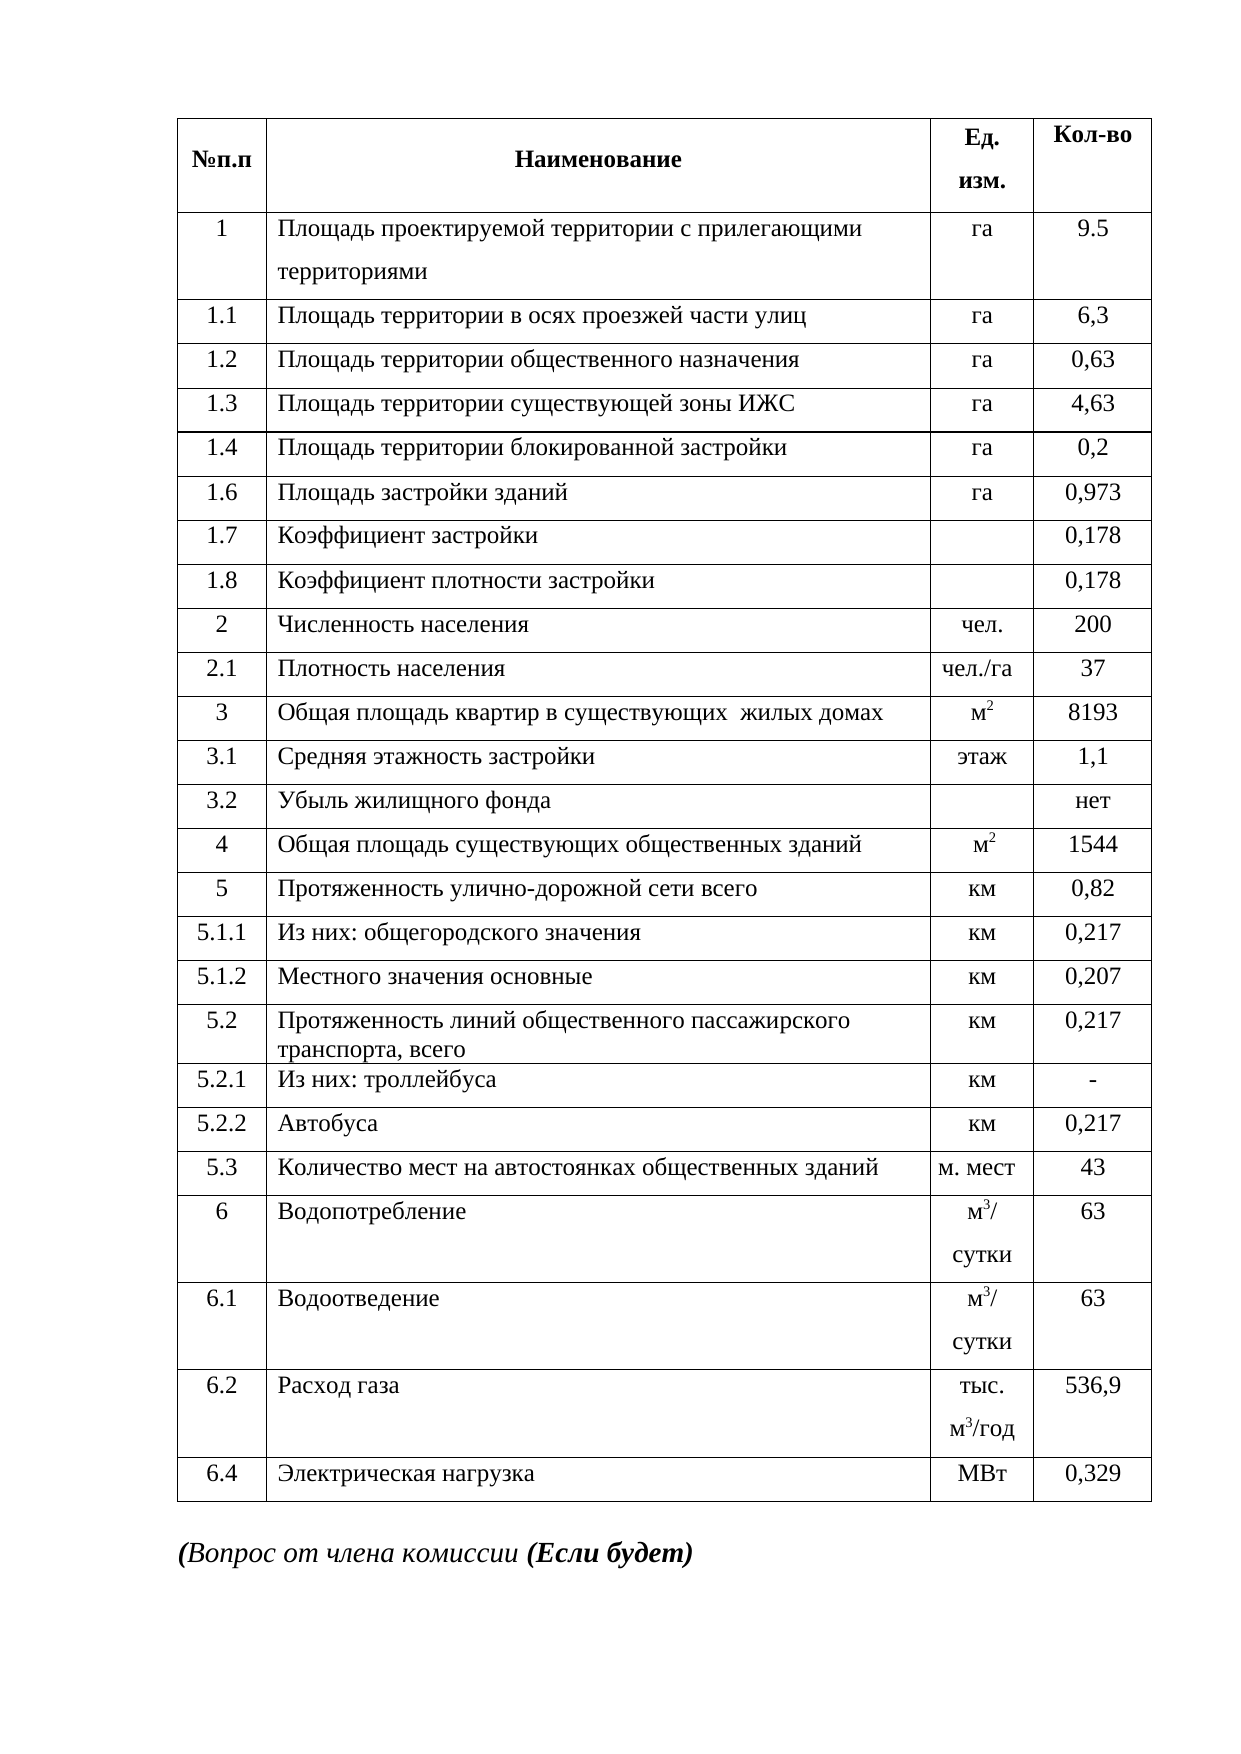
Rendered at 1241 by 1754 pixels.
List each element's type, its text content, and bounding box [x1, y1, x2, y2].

table_cell 5.2.1 [178, 1064, 266, 1107]
table_cell Протяженность линий общественного пассажирского транспорта, всего [267, 1005, 930, 1063]
table_cell - [1034, 1064, 1151, 1107]
table_cell км [931, 1064, 1033, 1107]
table_cell Общая площадь квартир в существующих жилых домах [267, 697, 930, 740]
table_cell 63 [1034, 1196, 1151, 1282]
table_cell 0,63 [1034, 344, 1151, 387]
table_cell Общая площадь существующих общественных зданий [267, 829, 930, 872]
table_cell 0,178 [1034, 521, 1151, 564]
table_cell га [931, 477, 1033, 519]
table_cell 5.2.2 [178, 1108, 266, 1151]
table_cell чел./га [931, 653, 1033, 696]
table_cell 1.6 [178, 477, 266, 519]
table_cell Площадь территории общественного назначения [267, 344, 930, 387]
table_cell 0,217 [1034, 1108, 1151, 1151]
table_cell Площадь проектируемой территории с прилегающими территориями [267, 213, 930, 299]
table_cell км [931, 1108, 1033, 1151]
table_cell 3 [178, 697, 266, 740]
table_cell МВт [931, 1458, 1033, 1501]
table_cell этаж [931, 741, 1033, 784]
table_cell 0,207 [1034, 961, 1151, 1004]
table_cell нет [1034, 785, 1151, 828]
table_cell 9.5 [1034, 213, 1151, 299]
table_cell Убыль жилищного фонда [267, 785, 930, 828]
table_cell Количество мест на автостоянках общественных зданий [267, 1152, 930, 1195]
table_cell 200 [1034, 609, 1151, 652]
table_cell га [931, 300, 1033, 343]
table_cell Площадь территории существующей зоны ИЖС [267, 389, 930, 431]
table_cell 0,82 [1034, 873, 1151, 916]
table_cell тыс. м3/год [931, 1370, 1033, 1457]
table_cell [931, 785, 1033, 828]
table_cell м3/ сутки [931, 1196, 1033, 1282]
table_cell 6.4 [178, 1458, 266, 1501]
table_cell чел. [931, 609, 1033, 652]
table_cell 3.2 [178, 785, 266, 828]
table_cell Средняя этажность застройки [267, 741, 930, 784]
table_cell 5.1.2 [178, 961, 266, 1004]
table_cell 0,2 [1034, 433, 1151, 476]
table_cell 63 [1034, 1283, 1151, 1369]
table_cell 0,217 [1034, 917, 1151, 960]
table_cell Автобуса [267, 1108, 930, 1151]
table_cell Местного значения основные [267, 961, 930, 1004]
table_cell га [931, 433, 1033, 476]
table_cell 5.1.1 [178, 917, 266, 960]
table_cell 5 [178, 873, 266, 916]
table_cell Площадь застройки зданий [267, 477, 930, 519]
table_cell 4,63 [1034, 389, 1151, 431]
table_cell га [931, 389, 1033, 431]
table_cell Расход газа [267, 1370, 930, 1457]
table_cell Протяженность улично-дорожной сети всего [267, 873, 930, 916]
table_cell 1.8 [178, 565, 266, 608]
table_cell 6 [178, 1196, 266, 1282]
table_cell 4 [178, 829, 266, 872]
table_cell 1 [178, 213, 266, 299]
table_cell га [931, 344, 1033, 387]
table_cell Коэффициент застройки [267, 521, 930, 564]
table_cell 2 [178, 609, 266, 652]
table_cell 1.4 [178, 433, 266, 476]
table_cell 5.2 [178, 1005, 266, 1063]
table_header №п.п [178, 119, 266, 212]
table_cell 5.3 [178, 1152, 266, 1195]
table_cell 1.1 [178, 300, 266, 343]
table_cell га [931, 213, 1033, 299]
table_cell 6.1 [178, 1283, 266, 1369]
table_cell 1.2 [178, 344, 266, 387]
table_cell Водоотведение [267, 1283, 930, 1369]
table_cell 6,3 [1034, 300, 1151, 343]
table_cell 1.7 [178, 521, 266, 564]
text (Вопрос от члена комиссии (Если будет) [177, 1535, 1152, 1569]
table_cell км [931, 1005, 1033, 1063]
table_cell Электрическая нагрузка [267, 1458, 930, 1501]
table_cell 6.2 [178, 1370, 266, 1457]
table_cell Из них: троллейбуса [267, 1064, 930, 1107]
table_cell км [931, 961, 1033, 1004]
table_cell км [931, 873, 1033, 916]
table_cell м. мест [931, 1152, 1033, 1195]
table_cell 536,9 [1034, 1370, 1151, 1457]
table_cell Коэффициент плотности застройки [267, 565, 930, 608]
table_cell 3.1 [178, 741, 266, 784]
table_cell 1544 [1034, 829, 1151, 872]
table_header Наименование [267, 119, 930, 212]
table_cell 1.3 [178, 389, 266, 431]
table_cell Площадь территории блокированной застройки [267, 433, 930, 476]
table_cell м3/ сутки [931, 1283, 1033, 1369]
table_cell [931, 521, 1033, 564]
table_cell 1,1 [1034, 741, 1151, 784]
table_cell 0,178 [1034, 565, 1151, 608]
table_cell [931, 565, 1033, 608]
table_cell км [931, 917, 1033, 960]
table_header Ед. изм. [931, 119, 1033, 212]
table_cell 43 [1034, 1152, 1151, 1195]
table_cell Площадь территории в осях проезжей части улиц [267, 300, 930, 343]
table_cell 0,329 [1034, 1458, 1151, 1501]
table_cell Численность населения [267, 609, 930, 652]
table_cell 8193 [1034, 697, 1151, 740]
table_cell 0,217 [1034, 1005, 1151, 1063]
table_cell Плотность населения [267, 653, 930, 696]
table_header Кол-во [1034, 119, 1151, 212]
table_cell 2.1 [178, 653, 266, 696]
table_cell 0,973 [1034, 477, 1151, 519]
table_cell Из них: общегородского значения [267, 917, 930, 960]
table_cell м2 [931, 697, 1033, 740]
table_cell м2 [931, 829, 1033, 872]
table_cell Водопотребление [267, 1196, 930, 1282]
table_cell 37 [1034, 653, 1151, 696]
